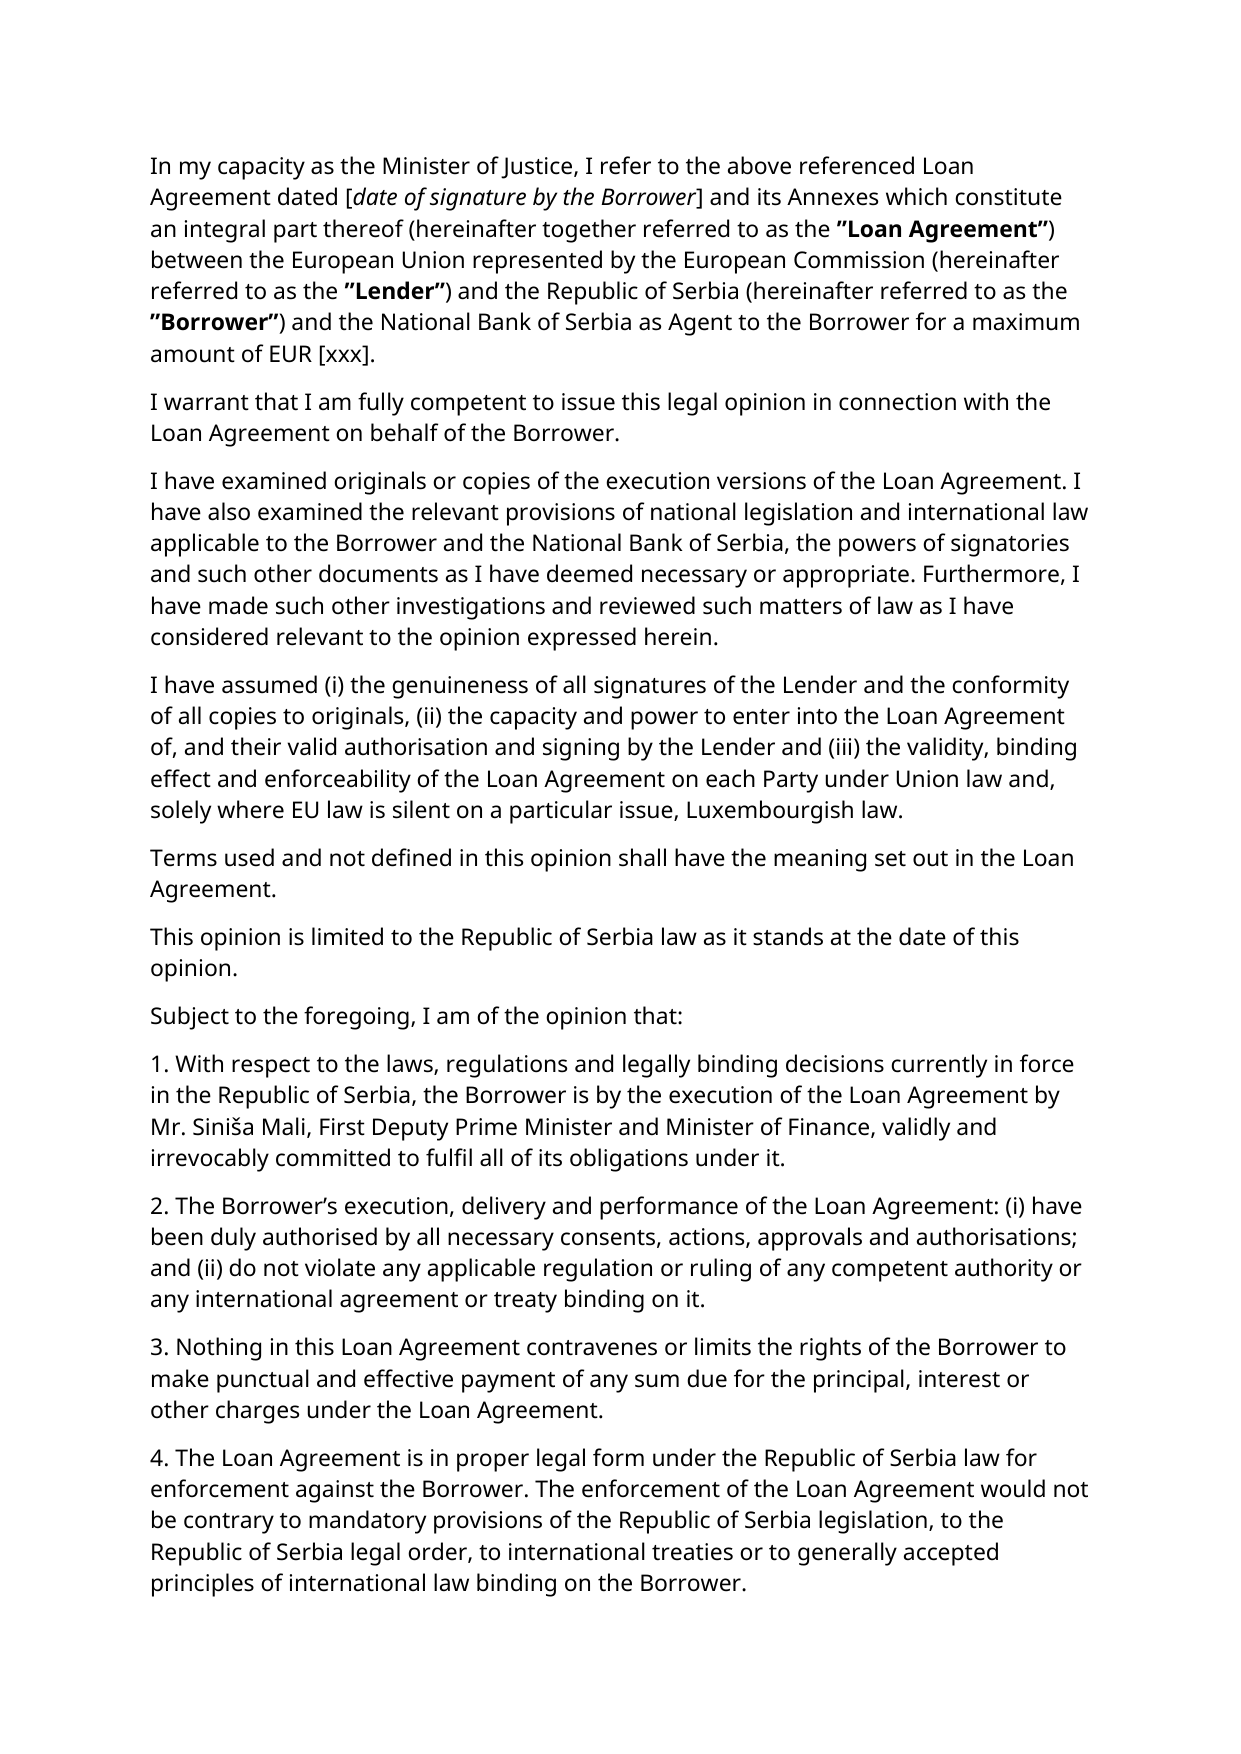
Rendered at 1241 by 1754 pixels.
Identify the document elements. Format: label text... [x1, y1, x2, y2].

text This opinion is limited to the Republic of Serbia law as it stands at the date of this opinion. [150, 921, 1090, 983]
text 1. With respect to the laws, regulations and legally binding decisions currently in force in the Republic of Serbia, the Borrower is by the execution of the Loan Agreement by Mr. Siniša Mali, First Deputy Prime Minister and Minister of Finance, validly and irrevocably committed to fulfil all of its obligations under it. [150, 1048, 1090, 1173]
text 3. Nothing in this Loan Agreement contravenes or limits the rights of the Borrower to make punctual and effective payment of any sum due for the principal, interest or other charges under the Loan Agreement. [150, 1331, 1090, 1425]
text 4. The Loan Agreement is in proper legal form under the Republic of Serbia law for enforcement against the Borrower. The enforcement of the Loan Agreement would not be contrary to mandatory provisions of the Republic of Serbia legislation, to the Republic of Serbia legal order, to international treaties or to generally accepted principles of international law binding on the Borrower. [150, 1442, 1090, 1598]
text Subject to the foregoing, I am of the opinion that: [150, 1000, 1090, 1031]
text 2. The Borrower’s execution, delivery and performance of the Loan Agreement: (i) have been duly authorised by all necessary consents, actions, approvals and authorisations; and (ii) do not violate any applicable regulation or ruling of any competent authority or any international agreement or treaty binding on it. [150, 1189, 1090, 1314]
text I have examined originals or copies of the execution versions of the Loan Agreement. I have also examined the relevant provisions of national legislation and international law applicable to the Borrower and the National Bank of Serbia, the powers of signatories and such other documents as I have deemed necessary or appropriate. Furthermore, I have made such other investigations and reviewed such matters of law as I have considered relevant to the opinion expressed herein. [150, 464, 1090, 652]
text In my capacity as the Minister of Justice, I refer to the above referenced Loan Agreement dated [date of signature by the Borrower] and its Annexes which constitute an integral part thereof (hereinafter together referred to as the ”Loan Agreement”) between the European Union represented by the European Commission (hereinafter referred to as the ”Lender”) and the Republic of Serbia (hereinafter referred to as the ”Borrower”) and the National Bank of Serbia as Agent to the Borrower for a maximum amount of EUR [xxx]. [150, 150, 1090, 369]
text Terms used and not defined in this opinion shall have the meaning set out in the Loan Agreement. [150, 842, 1090, 904]
text I warrant that I am fully competent to issue this legal opinion in connection with the Loan Agreement on behalf of the Borrower. [150, 385, 1090, 448]
text I have assumed (i) the genuineness of all signatures of the Lender and the conformity of all copies to originals, (ii) the capacity and power to enter into the Loan Agreement of, and their valid authorisation and signing by the Lender and (iii) the validity, binding effect and enforceability of the Loan Agreement on each Party under Union law and, solely where EU law is silent on a particular issue, Luxembourgish law. [150, 669, 1090, 825]
